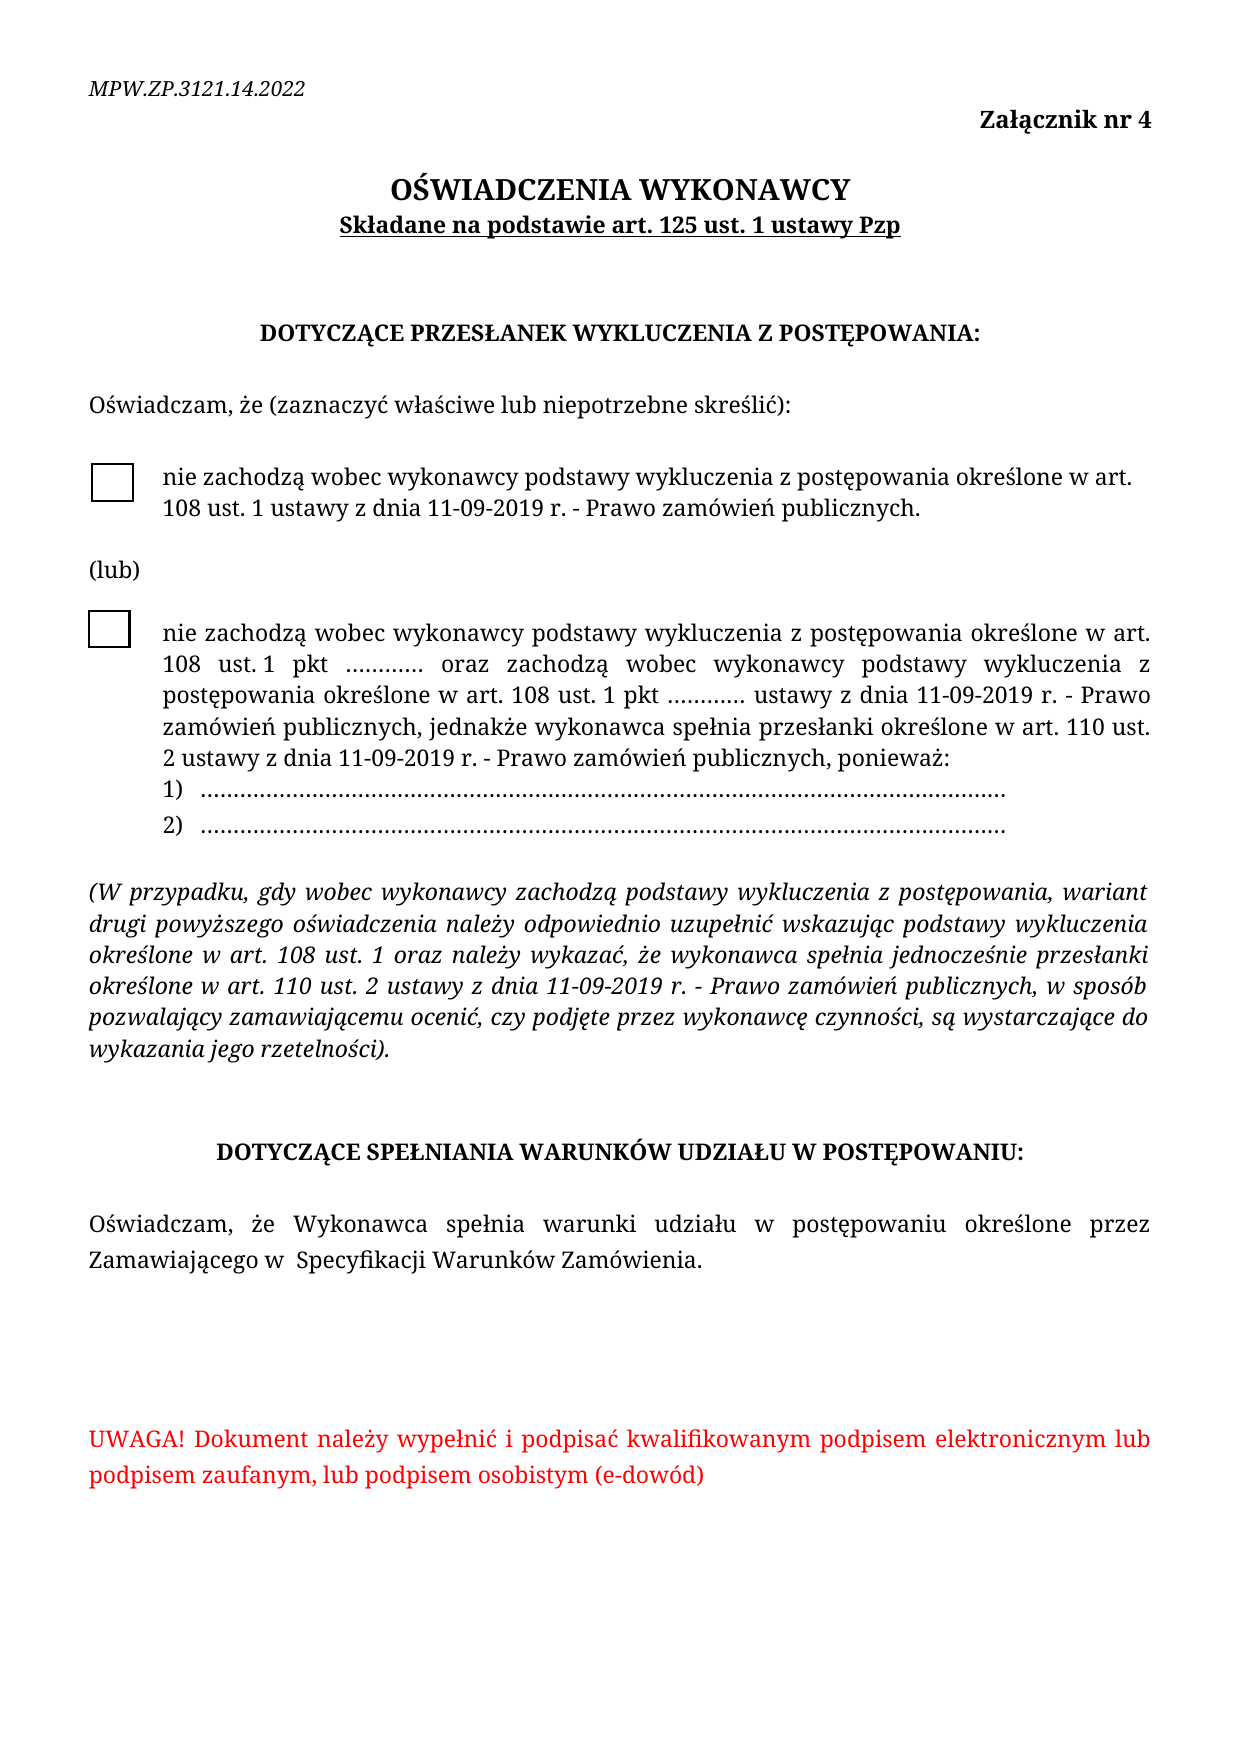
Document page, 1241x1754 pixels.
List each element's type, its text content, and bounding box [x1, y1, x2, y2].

text Oświadczam, że (zaznaczyć właściwe lub niepotrzebne skreślić): [89, 389, 1152, 420]
text Składane na podstawie art. 125 ust. 1 ustawy Pzp [89, 209, 1152, 240]
list …………………………………………………………………………………………………………… [162, 809, 1152, 840]
text DOTYCZĄCE SPEŁNIANIA WARUNKÓW UDZIAŁU W POSTĘPOWANIU: [89, 1136, 1152, 1167]
text nie zachodzą wobec wykonawcy podstawy wykluczenia z postępowania określone w art. 108 ust. 1 ustawy z dnia 11-09-2019 r. - Prawo zamówień publicznych. [162, 461, 1152, 523]
text (lub) [89, 554, 1152, 586]
subtitle OŚWIADCZENIA WYKONAWCY [89, 169, 1152, 209]
text DOTYCZĄCE PRZESŁANEK WYKLUCZENIA Z POSTĘPOWANIA: [89, 317, 1152, 348]
text UWAGA! Dokument należy wypełnić i podpisać kwalifikowanym podpisem elektronicznym lub podpisem zaufanym, lub podpisem osobistym (e-dowód) [89, 1423, 1152, 1490]
text nie zachodzą wobec wykonawcy podstawy wykluczenia z postępowania określone w art. 108 ust. 1 pkt ………… oraz zachodzą wobec wykonawcy podstawy wykluczenia z postępowania określone w art. 108 ust. 1 pkt ………… ustawy z dnia 11-09-2019 r. - Prawo zamówień publicznych, jednakże wykonawca spełnia przesłanki określone w art. 110 ust. 2 ustawy z dnia 11-09-2019 r. - Prawo zamówień publicznych, ponieważ: [162, 617, 1152, 773]
subtitle Załącznik nr 4 [89, 103, 1152, 136]
text (W przypadku, gdy wobec wykonawcy zachodzą podstawy wykluczenia z postępowania, wariant drugi powyższego oświadczenia należy odpowiednio uzupełnić wskazując podstawy wykluczenia określone w art. 108 ust. 1 oraz należy wykazać, że wykonawca spełnia jednocześnie przesłanki określone w art. 110 ust. 2 ustawy z dnia 11-09-2019 r. - Prawo zamówień publicznych, w sposób pozwalający zamawiającemu ocenić, czy podjęte przez wykonawcę czynności, są wystarczające do wykazania jego rzetelności). [89, 876, 1152, 1064]
text Oświadczam, że Wykonawca spełnia warunki udziału w postępowaniu określone przez Zamawiającego w Specyfikacji Warunków Zamówienia. [89, 1208, 1152, 1275]
list …………………………………………………………………………………………………………… [162, 773, 1152, 804]
